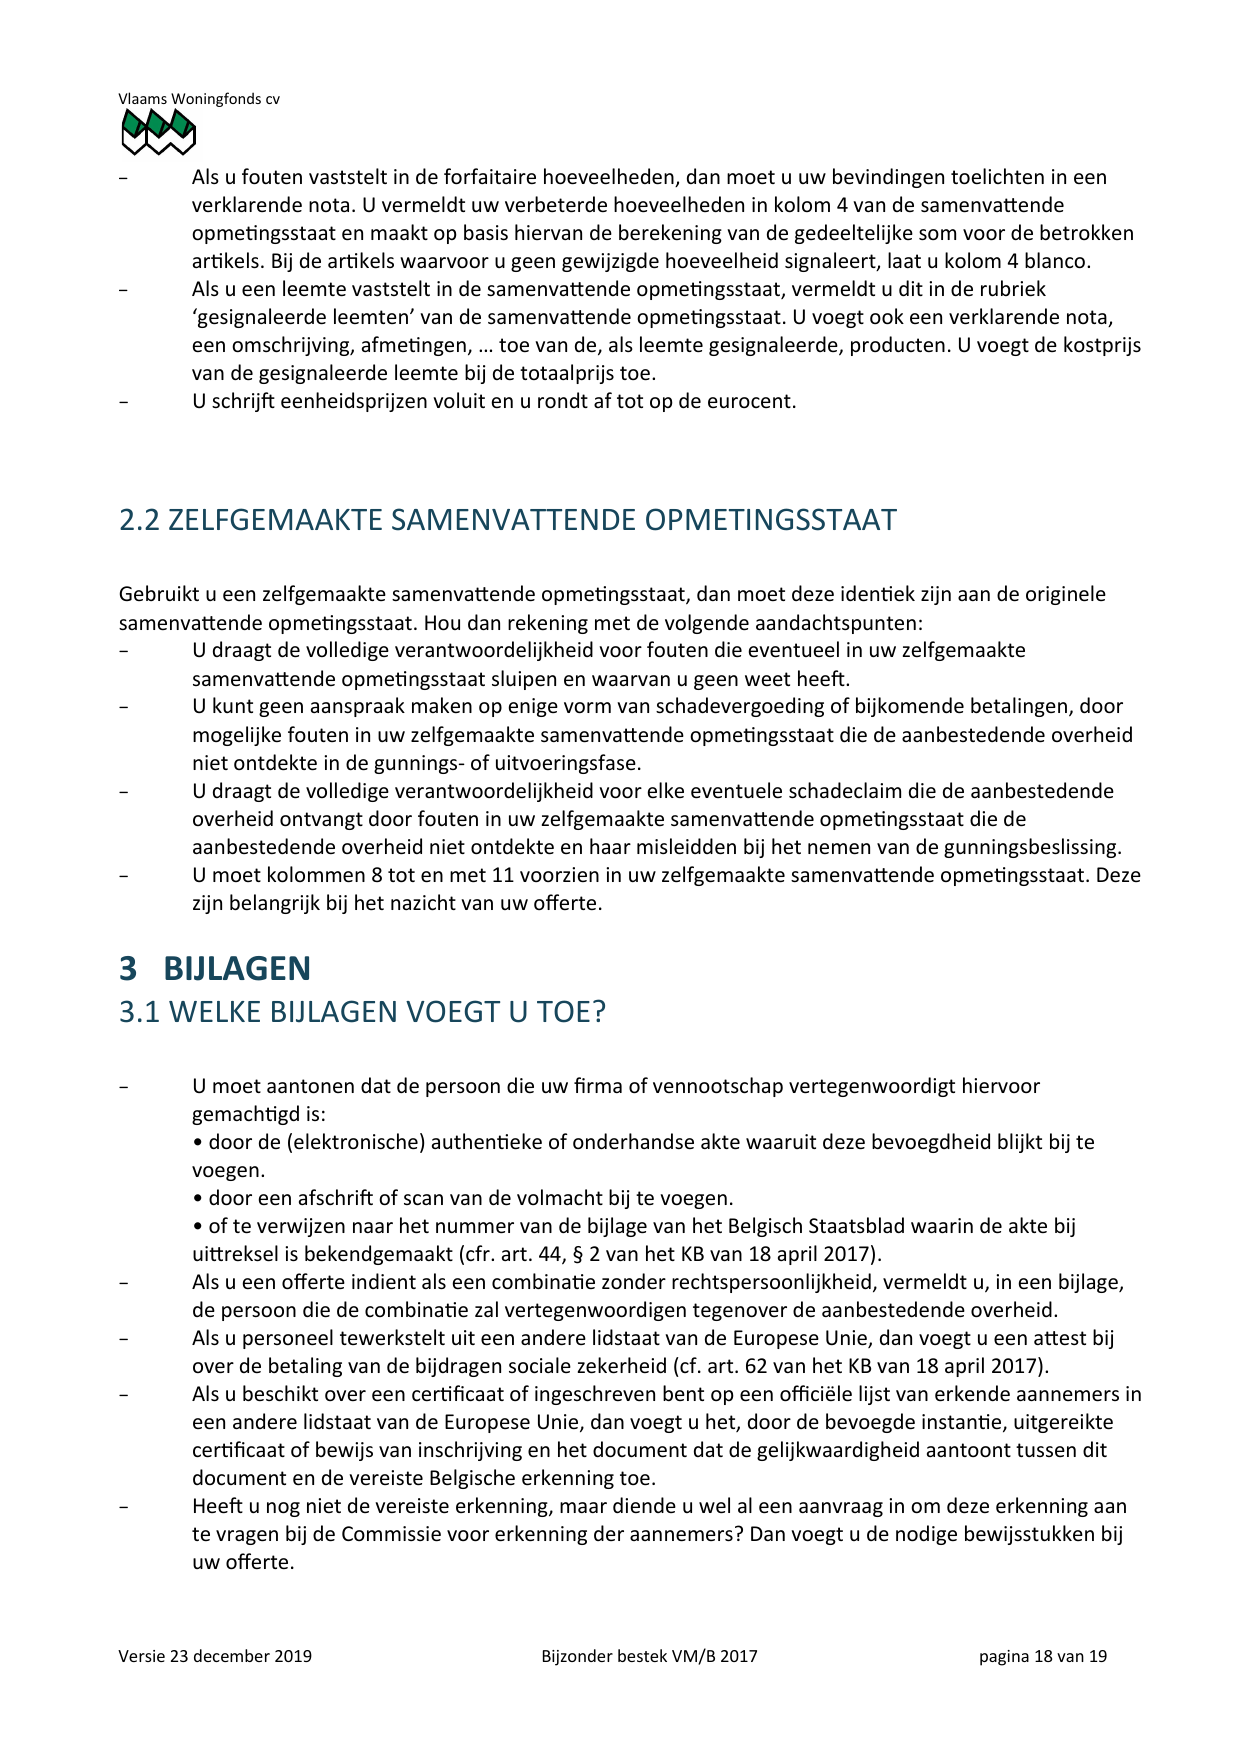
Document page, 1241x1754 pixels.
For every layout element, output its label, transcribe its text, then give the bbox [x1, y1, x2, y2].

text − Heeft u nog niet de vereiste erkenning, maar diende u wel al een aanvraag in om deze erkenning aan te vragen bij de Commissie voor erkenning der aannemers? Dan voegt u de nodige bewijsstukken bij uw offerte. [118, 1491, 1152, 1576]
text • door de (elektronische) authentieke of onderhandse akte waaruit deze bevoegdheid blijkt bij te voegen. [192, 1127, 1152, 1183]
text 2.2 ZELFGEMAAKTE SAMENVATTENDE OPMETINGSSTAAT [59, 498, 1152, 539]
text − Als u fouten vaststelt in de forfaitaire hoeveelheden, dan moet u uw bevindingen toelichten in een verklarende nota. U vermeldt uw verbeterde hoeveelheden in kolom 4 van de samenvattende [118, 162, 1152, 218]
text − U kunt geen aanspraak maken op enige vorm van schadevergoeding of bijkomende betalingen, door mogelijke fouten in uw zelfgemaakte samenvattende opmetingsstaat die de aanbestedende overheid niet ontdekte in de gunnings- of uitvoeringsfase. [118, 692, 1152, 776]
text Gebruikt u een zelfgemaakte samenvattende opmetingsstaat, dan moet deze identiek zijn aan de originele samenvattende opmetingsstaat. Hou dan rekening met de volgende aandachtspunten: [118, 579, 1152, 636]
picture [121, 108, 204, 162]
text • door een afschrift of scan van de volmacht bij te voegen. [59, 1183, 1152, 1211]
text opmetingsstaat en maakt op basis hiervan de berekening van de gedeeltelijke som voor de betrokken artikels. Bij de artikels waarvoor u geen gewijzigde hoeveelheid signaleert, laat u kolom 4 blanco. [192, 218, 1152, 274]
text − U draagt de volledige verantwoordelijkheid voor fouten die eventueel in uw zelfgemaakte samenvattende opmetingsstaat sluipen en waarvan u geen weet heeft. [118, 636, 1152, 692]
text − U schrijft eenheidsprijzen voluit en u rondt af tot op de eurocent. [59, 386, 1152, 414]
text 3.1 WELKE BIJLAGEN VOEGT U TOE? [59, 990, 1152, 1030]
text − Als u een offerte indient als een combinatie zonder rechtspersoonlijkheid, vermeldt u, in een bijlage, de persoon die de combinatie zal vertegenwoordigen tegenover de aanbestedende overheid. [118, 1267, 1152, 1323]
text − Als u beschikt over een certificaat of ingeschreven bent op een officiële lijst van erkende aannemers in een andere lidstaat van de Europese Unie, dan voegt u het, door de bevoegde instantie, uitgereikte certificaat of bewijs van inschrijving en het document dat de gelijkwaardigheid aantoont tussen dit document en de vereiste Belgische erkenning toe. [118, 1379, 1152, 1491]
text − U draagt de volledige verantwoordelijkheid voor elke eventuele schadeclaim die de aanbestedende overheid ontvangt door fouten in uw zelfgemaakte samenvattende opmetingsstaat die de aanbestedende overheid niet ontdekte en haar misleidden bij het nemen van de gunningsbeslissing. [118, 776, 1152, 860]
text − Als u personeel tewerkstelt uit een andere lidstaat van de Europese Unie, dan voegt u een attest bij over de betaling van de bijdragen sociale zekerheid (cf. art. 62 van het KB van 18 april 2017). [118, 1323, 1152, 1379]
text − Als u een leemte vaststelt in de samenvattende opmetingsstaat, vermeldt u dit in de rubriek ‘gesignaleerde leemten’ van de samenvattende opmetingsstaat. U voegt ook een verklarende nota, een omschrijving, afmetingen, … toe van de, als leemte gesignaleerde, producten. U voegt de kostprijs van de gesignaleerde leemte bij de totaalprijs toe. [118, 274, 1152, 386]
text − U moet aantonen dat de persoon die uw firma of vennootschap vertegenwoordigt hiervoor gemachtigd is: [118, 1071, 1152, 1127]
text − U moet kolommen 8 tot en met 11 voorzien in uw zelfgemaakte samenvattende opmetingsstaat. Deze zijn belangrijk bij het nazicht van uw offerte. [118, 860, 1152, 916]
text • of te verwijzen naar het nummer van de bijlage van het Belgisch Staatsblad waarin de akte bij uittreksel is bekendgemaakt (cfr. art. 44, § 2 van het KB van 18 april 2017). [192, 1211, 1152, 1267]
text 3 BIJLAGEN [59, 944, 1152, 990]
